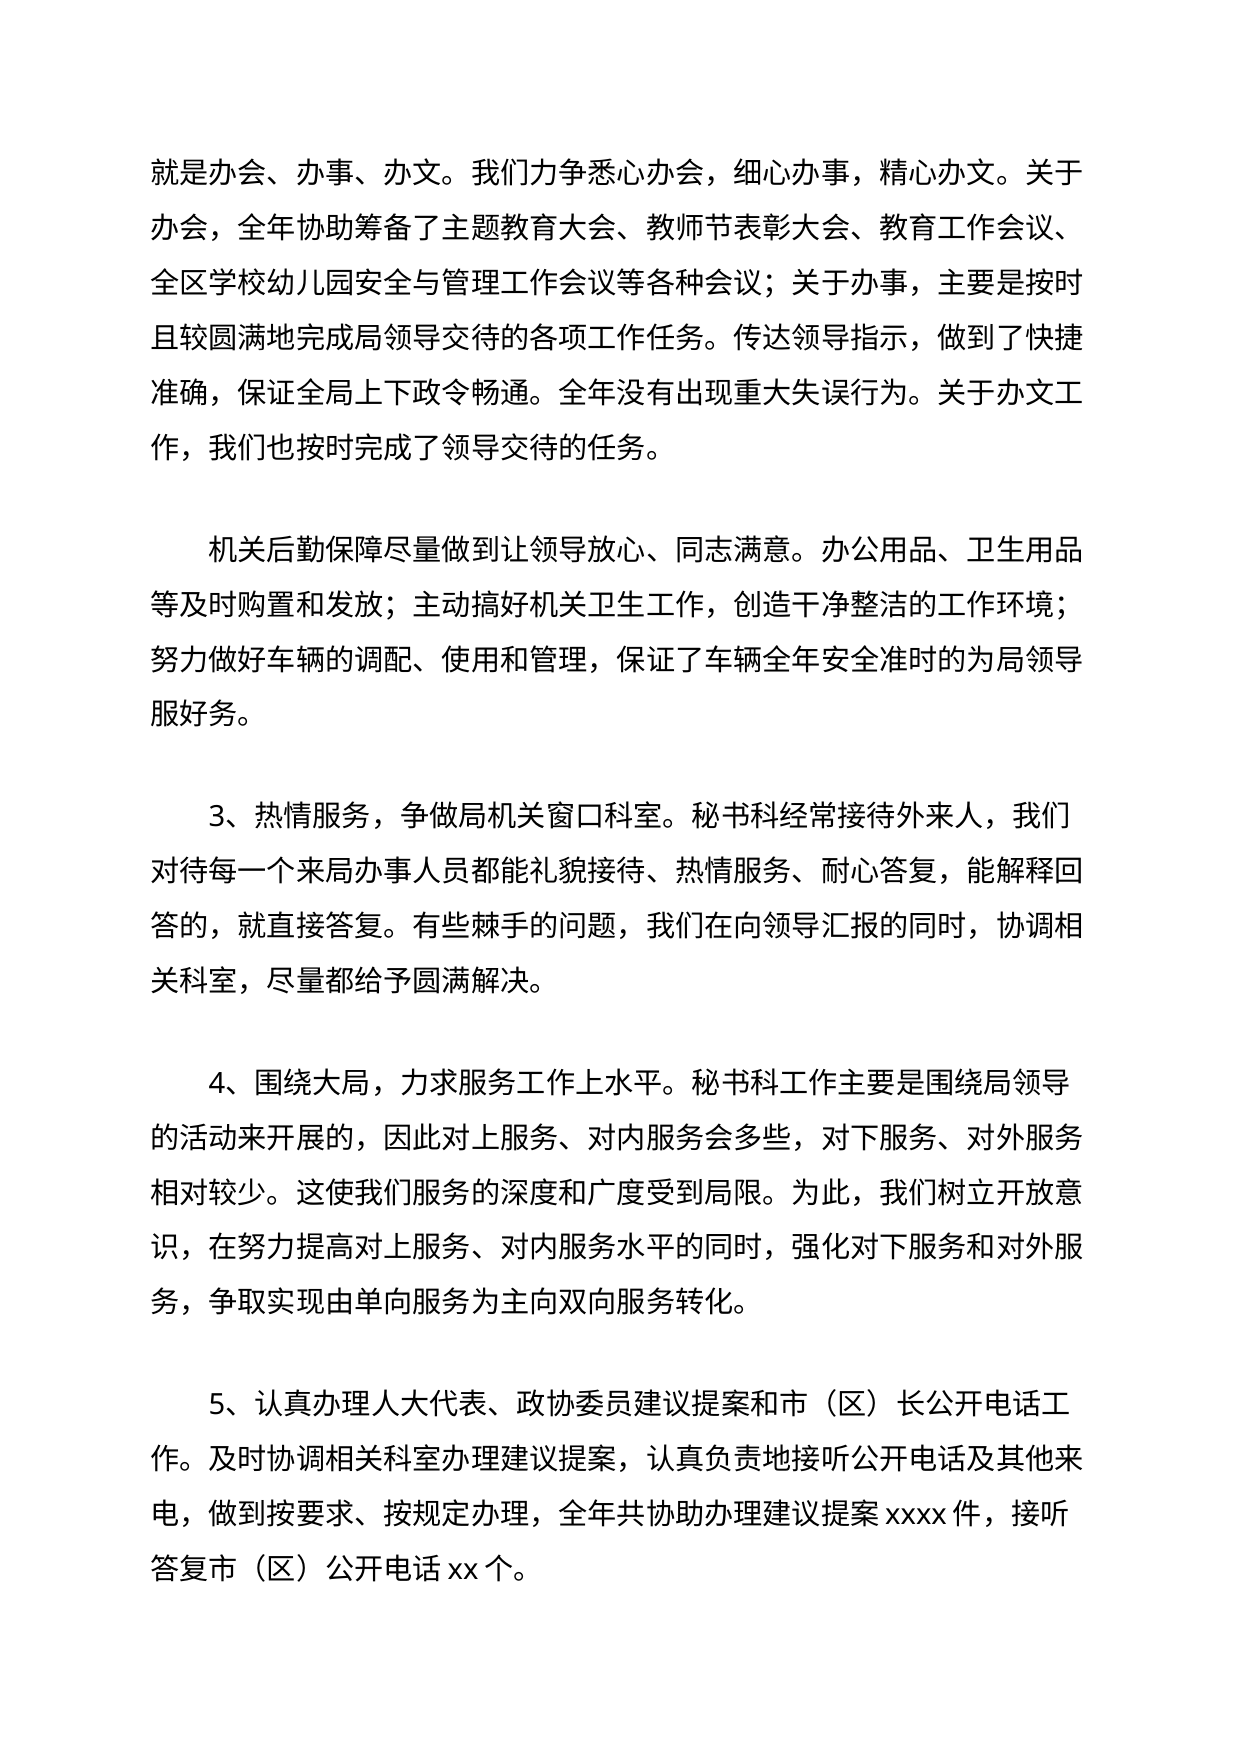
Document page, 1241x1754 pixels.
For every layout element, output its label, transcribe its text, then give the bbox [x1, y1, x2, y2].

text 机关后勤保障尽量做到让领导放心、同志满意。办公用品、卫生用品等及时购置和发放；主动搞好机关卫生工作，创造干净整洁的工作环境；努力做好车辆的调配、使用和管理，保证了车辆全年安全准时的为局领导服好务。 [150, 526, 1090, 733]
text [150, 150, 1090, 467]
text 5、认真办理人大代表、政协委员建议提案和市（区）长公开电话工作。及时协调相关科室办理建议提案，认真负责地接听公开电话及其他来电，做到按要求、按规定办理，全年共协助办理建议提案xxxx件，接听答复市（区）公开电话xx个。 [150, 1381, 1090, 1588]
text 4、围绕大局，力求服务工作上水平。秘书科工作主要是围绕局领导的活动来开展的，因此对上服务、对内服务会多些，对下服务、对外服务相对较少。这使我们服务的深度和广度受到局限。为此，我们树立开放意识，在努力提高对上服务、对内服务水平的同时，强化对下服务和对外服务，争取实现由单向服务为主向双向服务转化。 [150, 1059, 1090, 1321]
text 3、热情服务，争做局机关窗口科室。秘书科经常接待外来人，我们对待每一个来局办事人员都能礼貌接待、热情服务、耐心答复，能解释回答的，就直接答复。有些棘手的问题，我们在向领导汇报的同时，协调相关科室，尽量都给予圆满解决。 [150, 793, 1090, 1000]
